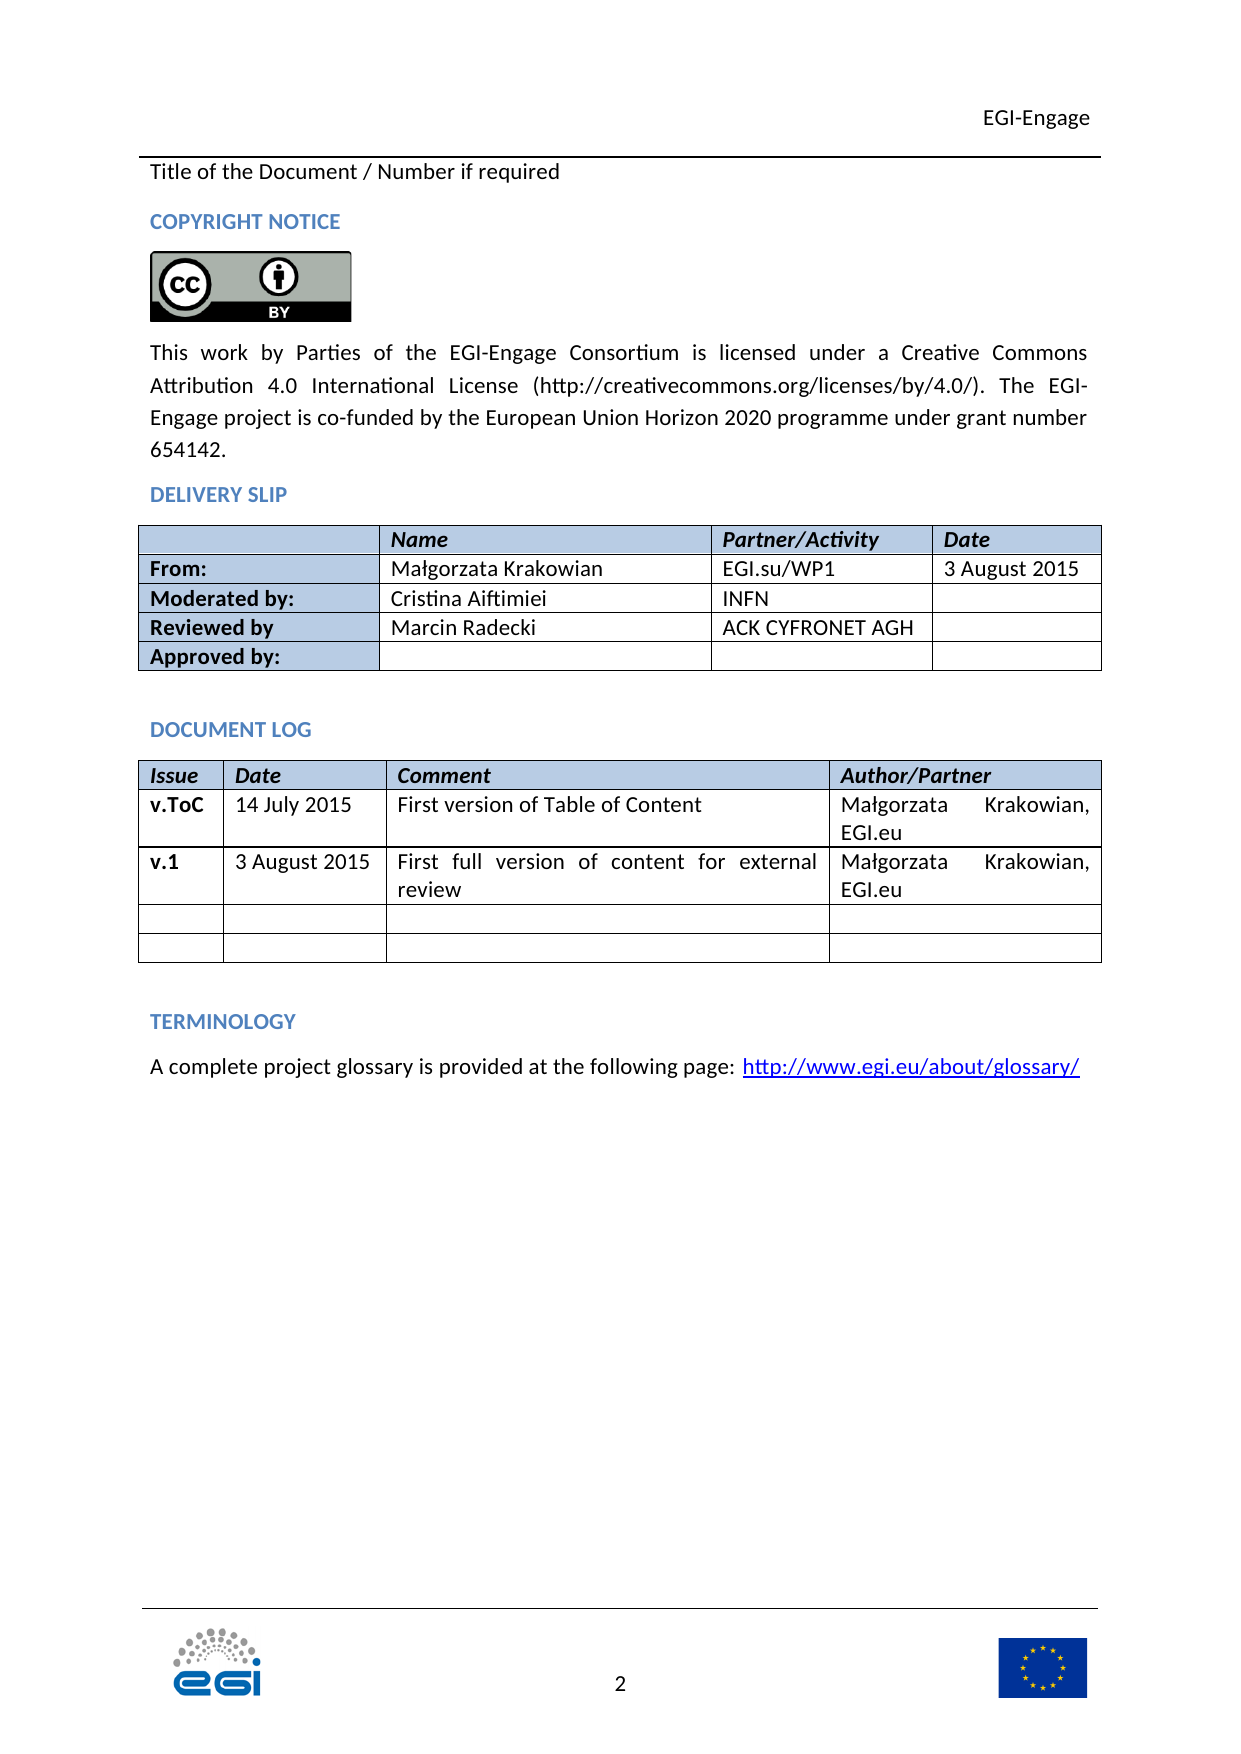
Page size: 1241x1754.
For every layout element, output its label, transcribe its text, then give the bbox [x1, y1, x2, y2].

table_header Name [380, 526, 711, 553]
table_cell 14 July 2015 [224, 790, 386, 846]
table_cell [387, 905, 829, 932]
table_cell INFN [712, 584, 932, 612]
table_cell First version of Table of Content [387, 790, 829, 846]
table_cell [830, 934, 1101, 962]
table_cell [380, 642, 711, 670]
table_cell ACK CYFRONET AGH [712, 613, 932, 641]
picture [153, 1626, 279, 1698]
table_header Date [933, 526, 1101, 553]
table_cell Marcin Radecki [380, 613, 711, 641]
table_cell Reviewed by [139, 613, 379, 641]
table_cell [933, 642, 1101, 670]
table_header Author/Partner [830, 761, 1101, 789]
table_header Comment [387, 761, 829, 789]
table_cell Małgorzata Krakowian, EGI.eu [830, 848, 1101, 903]
table_cell [933, 584, 1101, 612]
table_cell Cristina Aiftimiei [380, 584, 711, 612]
table_header [139, 526, 379, 553]
table_cell EGI.su/WP1 [712, 555, 932, 583]
picture [998, 1638, 1088, 1698]
table_cell Moderated by: [139, 584, 379, 612]
table_cell First full version of content for external review [387, 848, 829, 903]
table_header Issue [139, 761, 223, 789]
table_cell [139, 934, 223, 962]
table_cell 3 August 2015 [224, 848, 386, 903]
text TERMINOLOGY [150, 1007, 1090, 1035]
table_header Partner/Activity [712, 526, 932, 553]
text DELIVERY SLIP [150, 480, 1090, 508]
table_cell [224, 905, 386, 932]
table_cell Małgorzata Krakowian [380, 555, 711, 583]
table_cell Approved by: [139, 642, 379, 670]
table_cell [387, 934, 829, 962]
text COPYRIGHT NOTICE [150, 207, 1090, 235]
table_cell [830, 905, 1101, 932]
table_cell v.ToC [139, 790, 223, 846]
table_cell [933, 613, 1101, 641]
picture [150, 251, 352, 322]
table_cell [224, 934, 386, 962]
table_cell From: [139, 555, 379, 583]
text DOCUMENT LOG [150, 716, 1090, 743]
table_header Date [224, 761, 386, 789]
table_cell [712, 642, 932, 670]
table_cell Małgorzata Krakowian, EGI.eu [830, 790, 1101, 846]
table_cell 3 August 2015 [933, 555, 1101, 583]
table_cell v.1 [139, 848, 223, 903]
text A complete project glossary is provided at the following page: http://www.egi.eu/about/glossary/ [150, 1052, 1090, 1080]
table_cell [139, 905, 223, 932]
text This work by Parties of the EGI-Engage Consortium is licensed under a Creative Commons Attribution 4.0 International License (http://creativecommons.org/licenses/by/4.0/). The EGI-Engage project is co-funded by the European Union Horizon 2020 programme under grant number 654142. [150, 338, 1090, 463]
